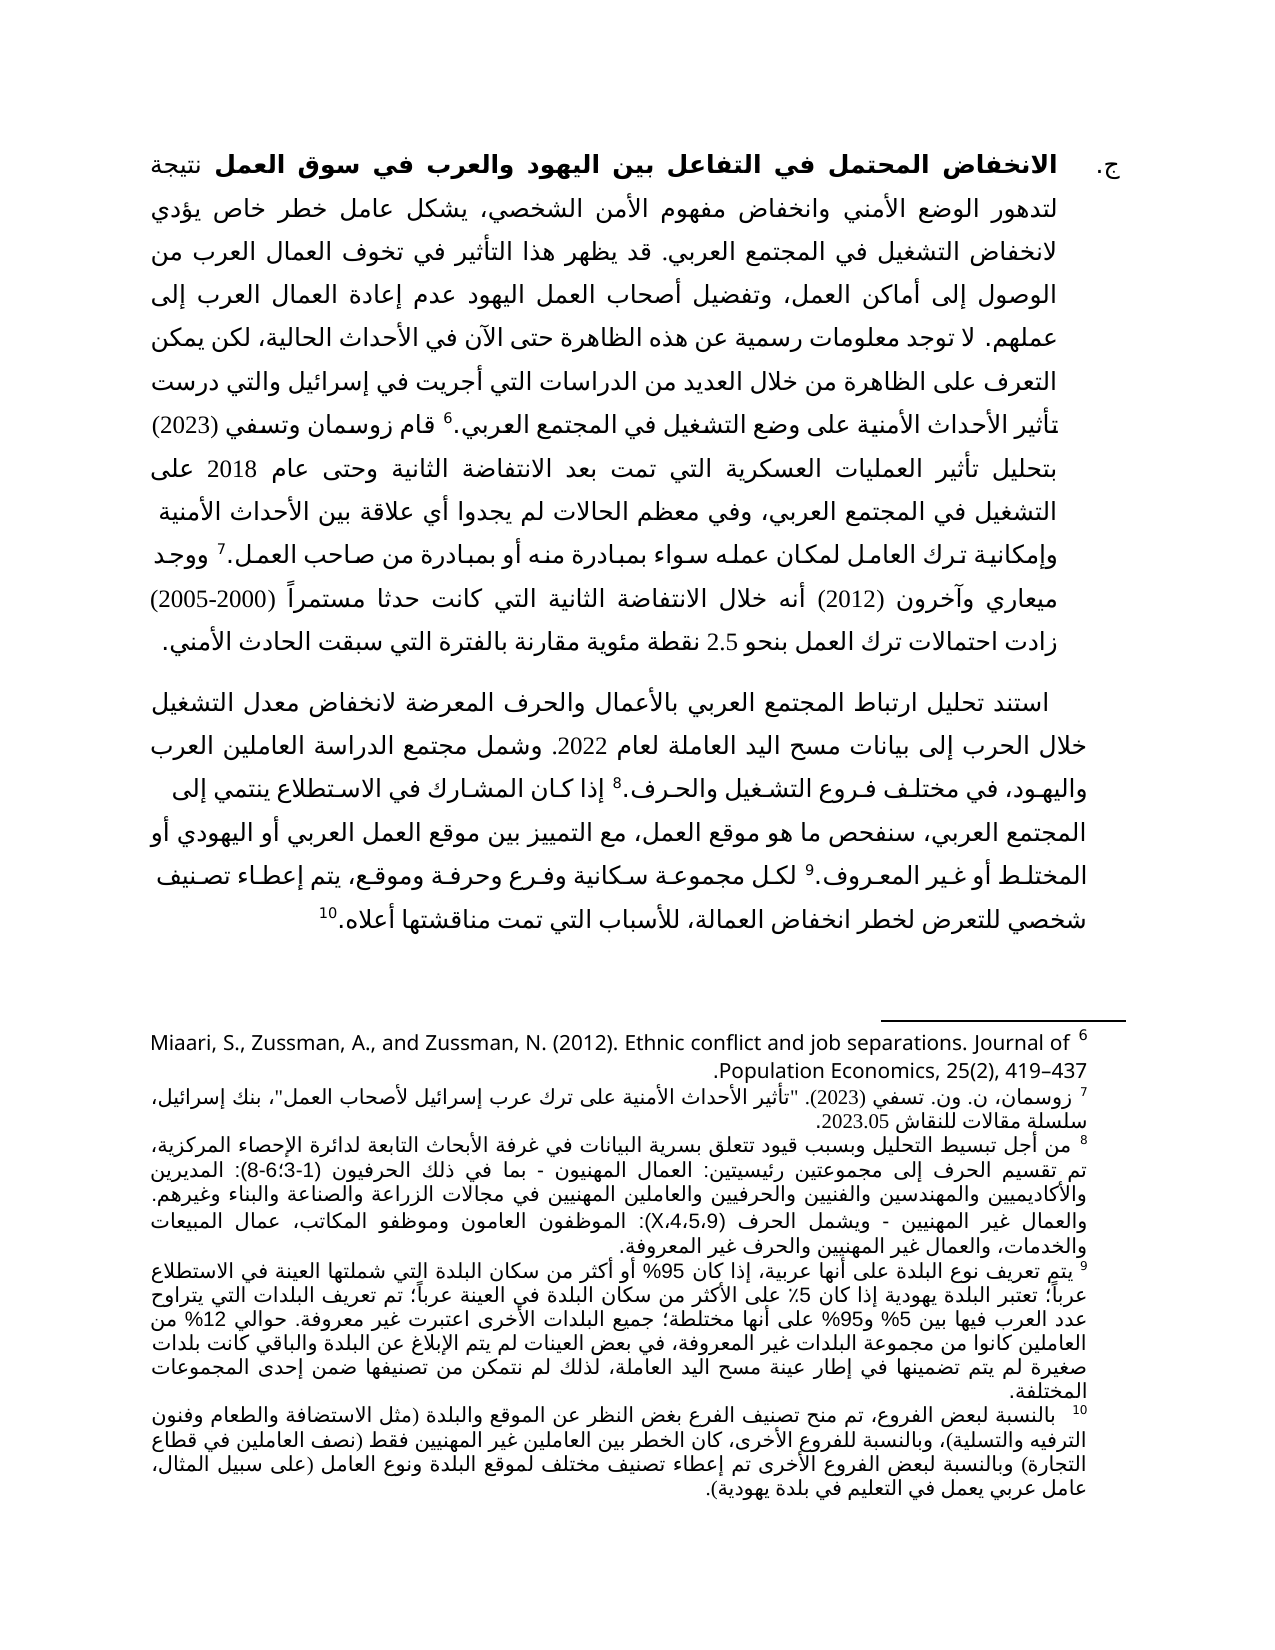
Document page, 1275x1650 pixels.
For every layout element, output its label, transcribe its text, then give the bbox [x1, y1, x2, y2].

text استند تحليل ارتباط المجتمع العربي بالأعمال والحرف المعرضة لانخفاض معدل التشغيل خلال الحرب إلى بيانات مسح اليد العاملة لعام 2022. وشمل مجتمع الدراسة العاملين العرب واليهود، في مختلف فروع التشغيل والحرف. إذا كان المشارك في الاستطلاع ينتمي إلى المجتمع العربي، سنفحص ما هو موقع العمل، مع التمييز بين موقع العمل العربي أو اليهودي أو المختلط أو غير المعروف. لكل مجموعة سكانية وفرع وحرفة وموقع، يتم إعطاء تصنيف شخصي للتعرض لخطر انخفاض العمالة، للأسباب التي تمت مناقشتها أعلاه. [150, 688, 1087, 934]
list الانخفاض المحتمل في التفاعل بين اليهود والعرب في سوق العمل نتيجة لتدهور الوضع الأمني ​​وانخفاض مفهوم الأمن الشخصي، يشكل عامل خطر خاص يؤدي لانخفاض التشغيل في المجتمع العربي. قد يظهر هذا التأثير في تخوف العمال العرب من الوصول إلى أماكن العمل، وتفضيل أصحاب العمل اليهود عدم إعادة العمال العرب إلى عملهم. لا توجد معلومات رسمية عن هذه الظاهرة حتى الآن في الأحداث الحالية، لكن يمكن التعرف على الظاهرة من خلال العديد من الدراسات التي أجريت في إسرائيل والتي درست تأثير الأحداث الأمنية على وضع التشغيل في المجتمع العربي. قام زوسمان وتسفي (2023) بتحليل تأثير العمليات العسكرية التي تمت بعد الانتفاضة الثانية وحتى عام 2018 على التشغيل في المجتمع العربي، وفي معظم الحالات لم يجدوا أي علاقة بين الأحداث الأمنية ​​وإمكانية ترك العامل لمكان عمله سواء بمبادرة منه أو بمبادرة من صاحب العمل. ووجد ميعاري وآخرون (2012) أنه خلال الانتفاضة الثانية التي كانت حدثا مستمراً (2000-2005) زادت احتمالات ترك العمل بنحو 2.5 نقطة مئوية مقارنة بالفترة التي سبقت الحادث الأمني. [150, 150, 1095, 657]
